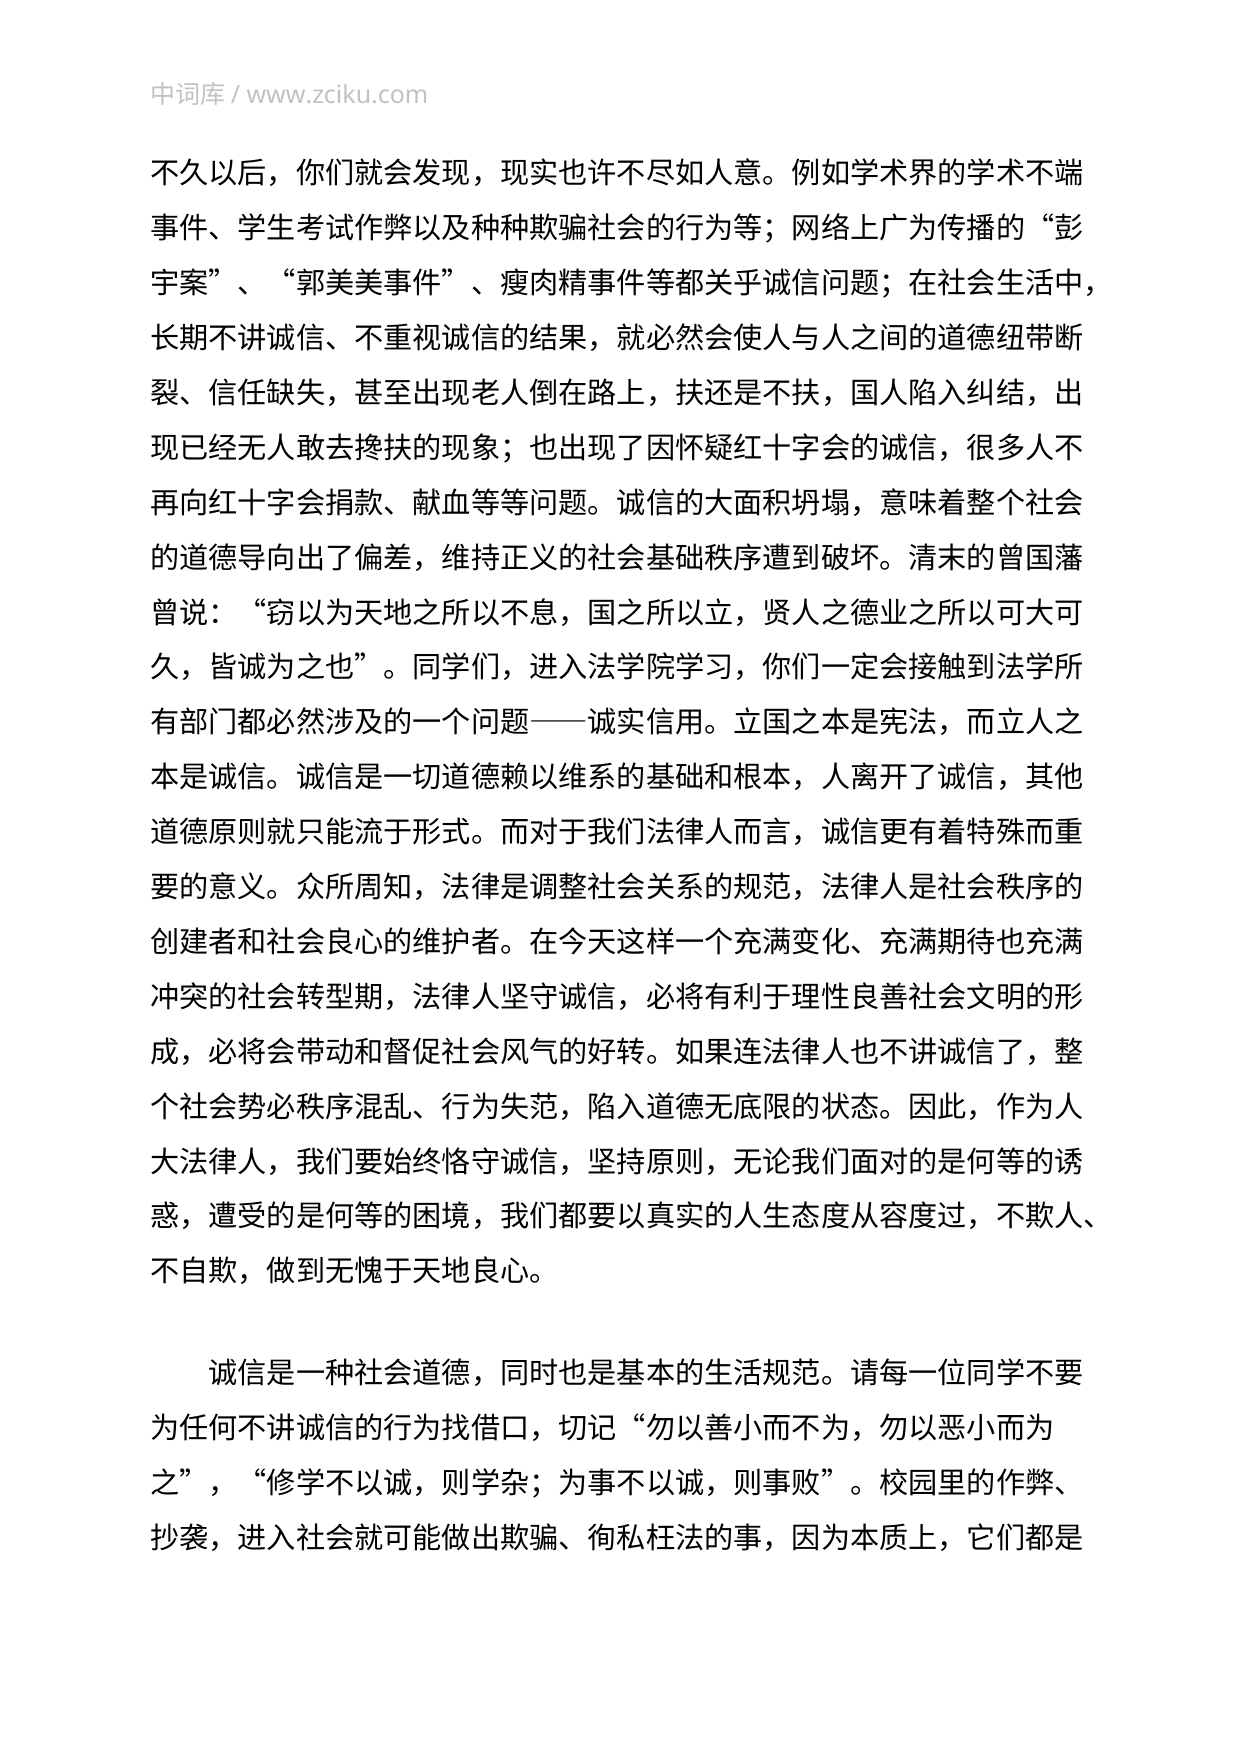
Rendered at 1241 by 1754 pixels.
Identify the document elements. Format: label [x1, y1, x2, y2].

text [150, 1350, 1090, 1557]
text [150, 150, 1090, 1290]
